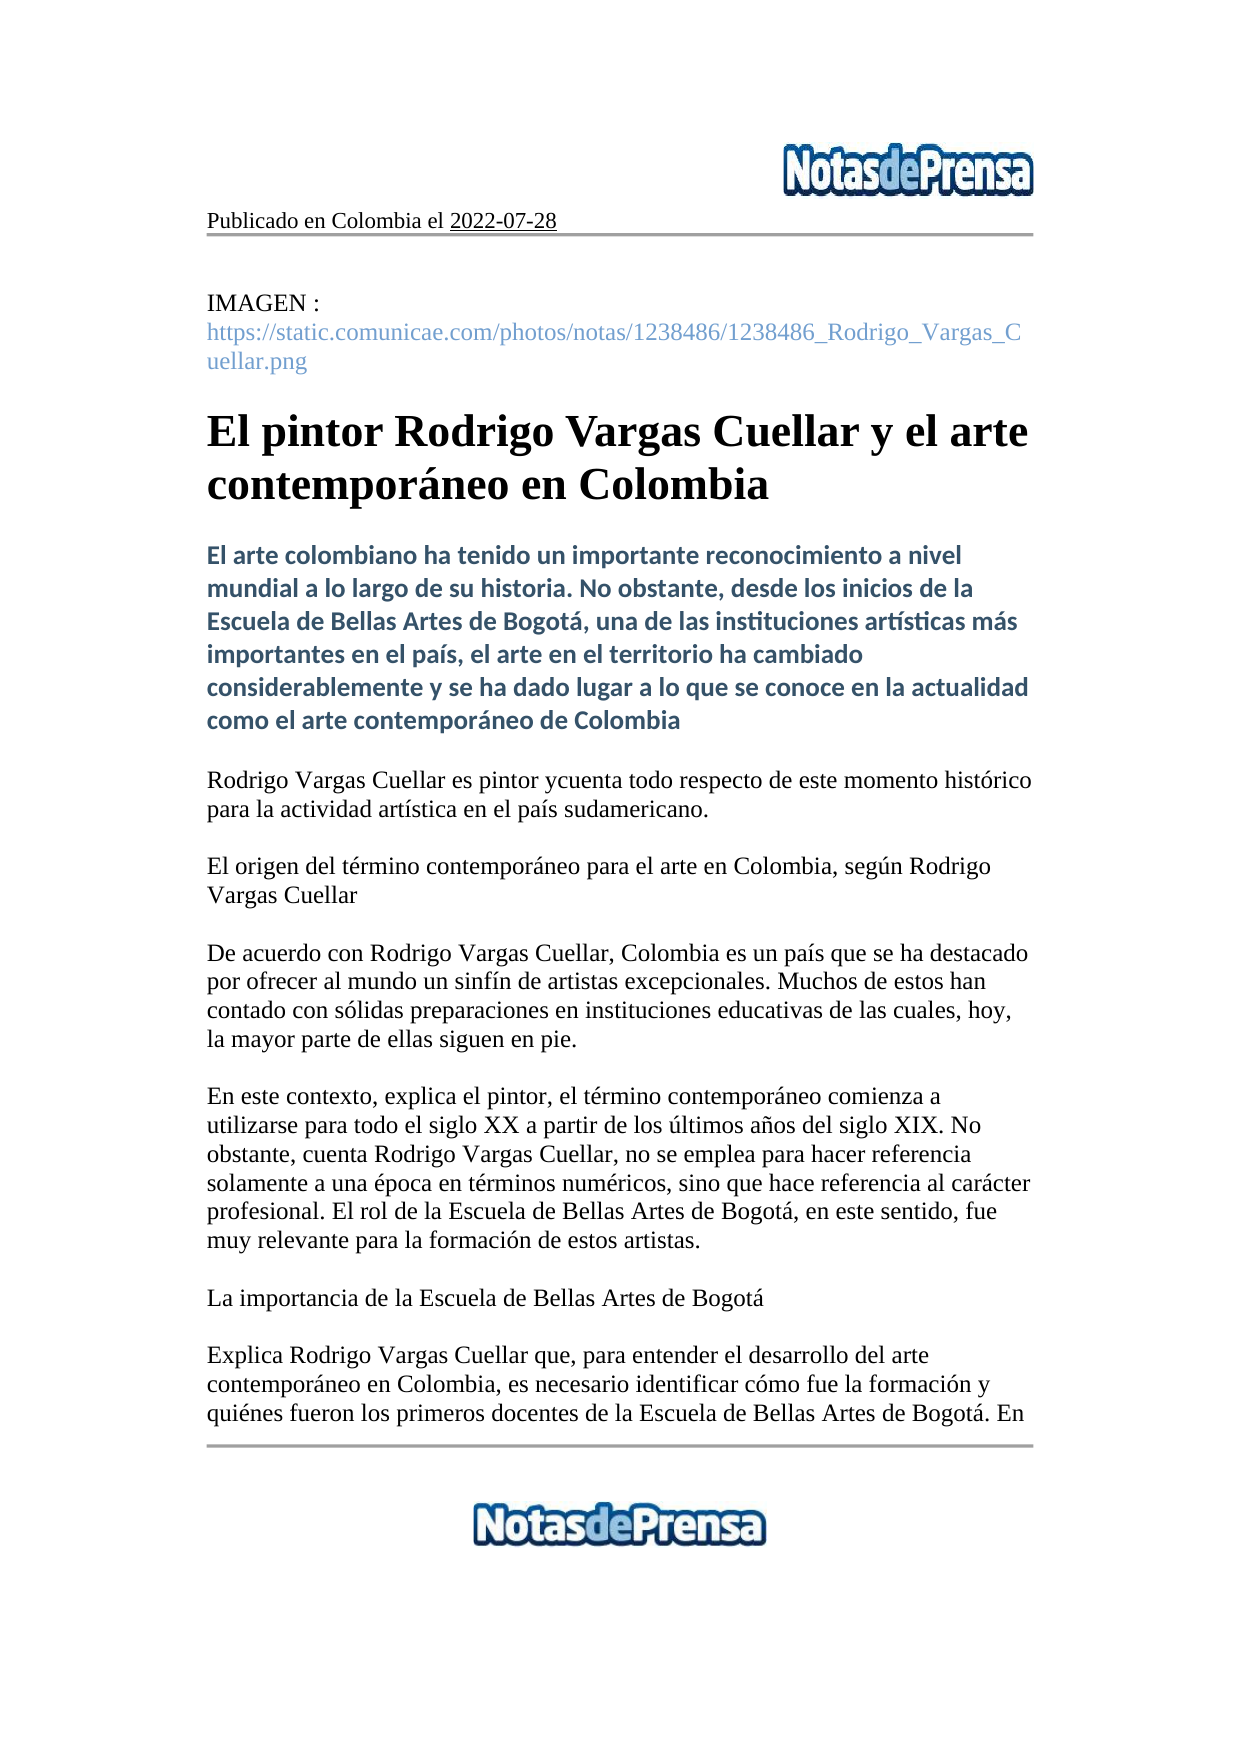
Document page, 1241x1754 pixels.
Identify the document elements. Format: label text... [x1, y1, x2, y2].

picture [473, 1501, 767, 1548]
subtitle El arte colombiano ha tenido un importante reconocimiento a nivel mundial a lo largo de su historia. No obstante, desde los inicios de la Escuela de Bellas Artes de Bogotá, una de las instituciones artísticas más importantes en el país, el arte en el territorio ha cambiado considerablemente y se ha dado lugar a lo que se conoce en la actualidad como el arte contemporáneo de Colombia [207, 538, 1033, 736]
picture [783, 142, 1034, 199]
subtitle El pintor Rodrigo Vargas Cuellar y el arte contemporáneo en Colombia [207, 404, 1033, 509]
text IMAGEN : https://static.comunicae.com/photos/notas/1238486/1238486_Rodrigo_Vargas_Cuellar.png [207, 288, 1033, 374]
